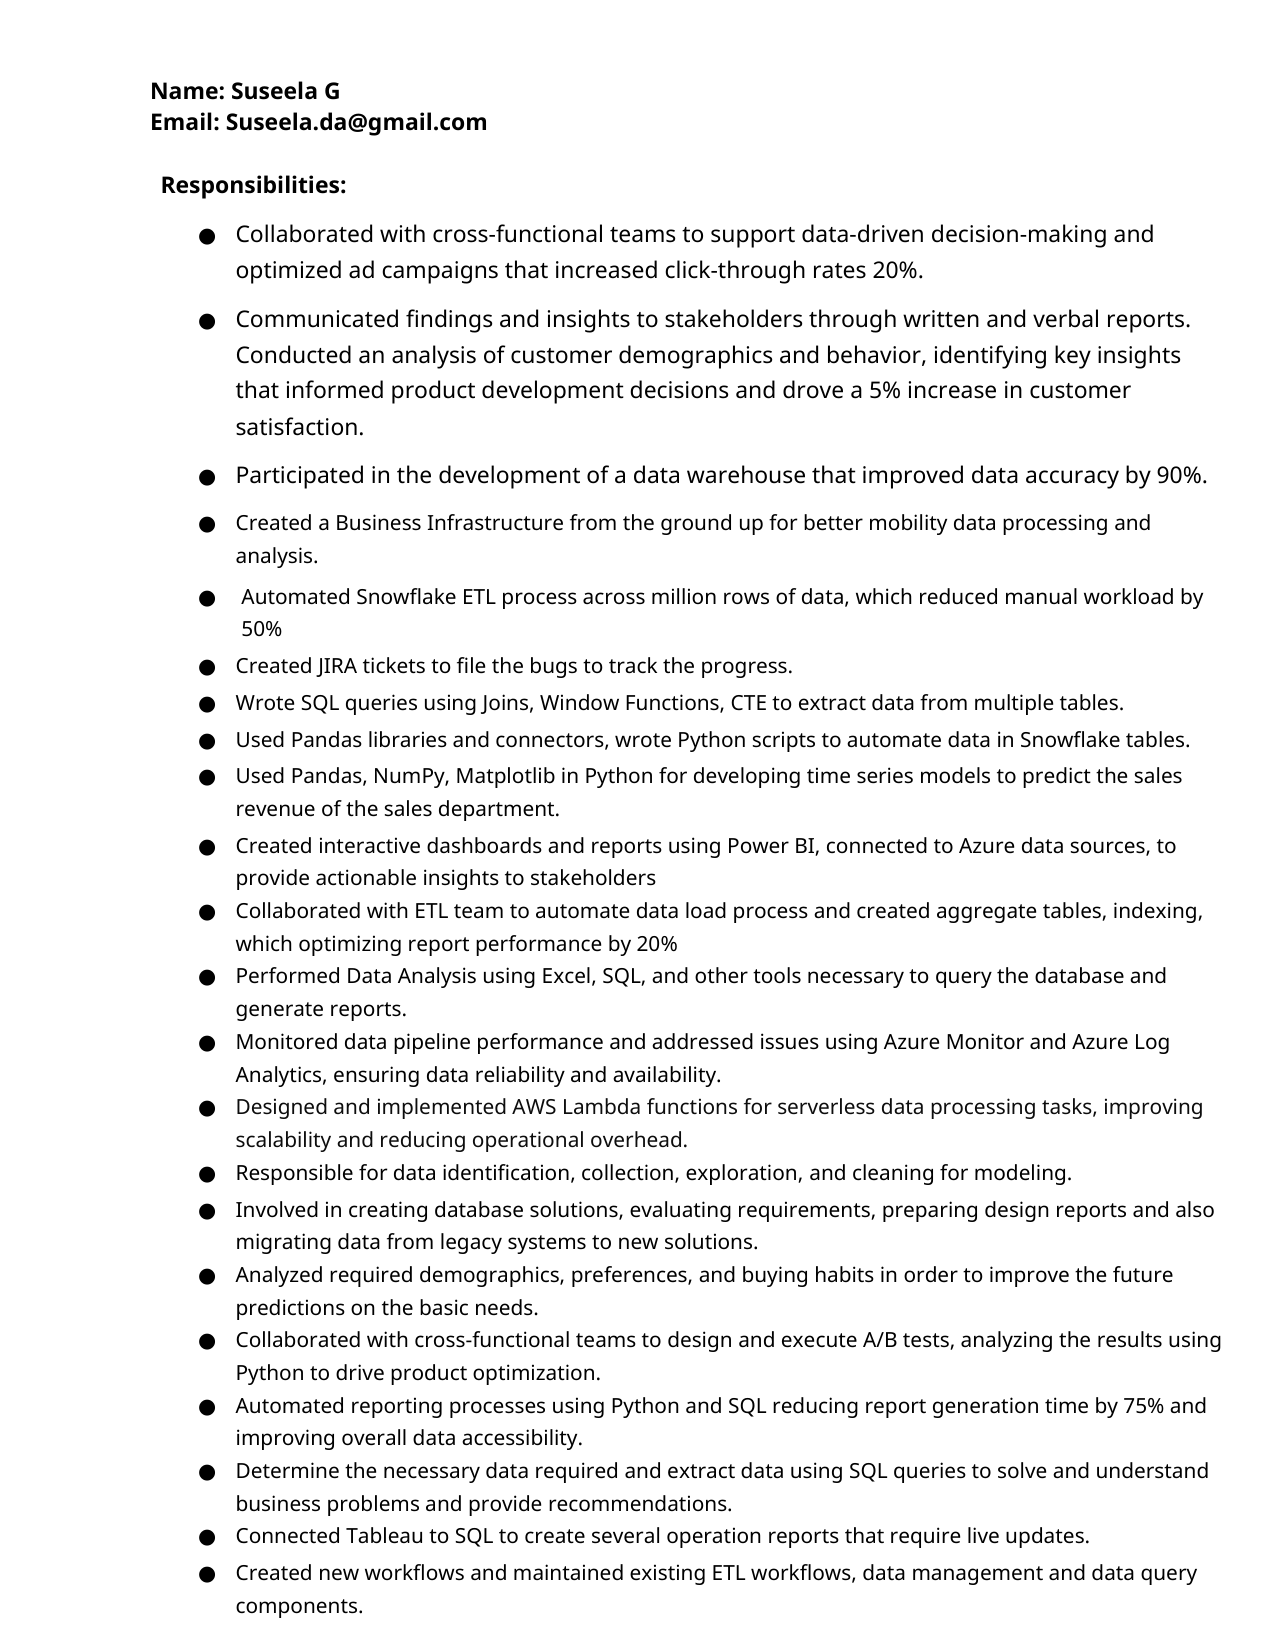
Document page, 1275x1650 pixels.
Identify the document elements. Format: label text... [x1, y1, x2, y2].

list Responsible for data identification, collection, exploration, and cleaning for modeling. [198, 1158, 1227, 1186]
list Performed Data Analysis using Excel, SQL, and other tools necessary to query the database and generate reports. [198, 962, 1227, 1023]
list Collaborated with cross-functional teams to design and execute A/B tests, analyzing the results using Python to drive product optimization. [198, 1326, 1227, 1387]
list Determine the necessary data required and extract data using SQL queries to solve and understand business problems and provide recommendations. [198, 1456, 1227, 1517]
list Used Pandas libraries and connectors, wrote Python scripts to automate data in Snowflake tables. [198, 725, 1227, 753]
list Communicated findings and insights to stakeholders through written and verbal reports. Conducted an analysis of customer demographics and behavior, identifying key insights that informed product development decisions and drove a 5% increase in customer satisfaction. [198, 303, 1227, 442]
list Wrote SQL queries using Joins, Window Functions, CTE to extract data from multiple tables. [198, 688, 1227, 716]
list Automated Snowflake ETL process across million rows of data, which reduced manual workload by 50% [198, 582, 1227, 643]
list Created JIRA tickets to file the bugs to track the progress. [198, 651, 1227, 679]
list Participated in the development of a data warehouse that improved data accuracy by 90%. [198, 459, 1227, 491]
list Monitored data pipeline performance and addressed issues using Azure Monitor and Azure Log Analytics, ensuring data reliability and availability. [198, 1027, 1227, 1088]
list Created new workflows and maintained existing ETL workflows, data management and data query components. [198, 1558, 1227, 1619]
list Collaborated with cross-functional teams to support data-driven decision-making and optimized ad campaigns that increased click-through rates 20%. [198, 218, 1227, 285]
list Used Pandas, NumPy, Matplotlib in Python for developing time series models to predict the sales revenue of the sales department. [198, 761, 1227, 822]
list Involved in creating database solutions, evaluating requirements, preparing design reports and also migrating data from legacy systems to new solutions. [198, 1195, 1227, 1256]
list Created a Business Infrastructure from the ground up for better mobility data processing and analysis. [198, 508, 1227, 569]
list Analyzed required demographics, preferences, and buying habits in order to improve the future predictions on the basic needs. [198, 1260, 1227, 1321]
list Designed and implemented AWS Lambda functions for serverless data processing tasks, improving scalability and reducing operational overhead. [198, 1092, 1227, 1153]
list Connected Tableau to SQL to create several operation reports that require live updates. [198, 1522, 1227, 1550]
list Created interactive dashboards and reports using Power BI, connected to Azure data sources, to provide actionable insights to stakeholders [198, 831, 1227, 892]
text Responsibilities: [160, 169, 1227, 200]
list Automated reporting processes using Python and SQL reducing report generation time by 75% and improving overall data accessibility. [198, 1391, 1227, 1452]
list Collaborated with ETL team to automate data load process and created aggregate tables, indexing, which optimizing report performance by 20% [198, 896, 1227, 957]
